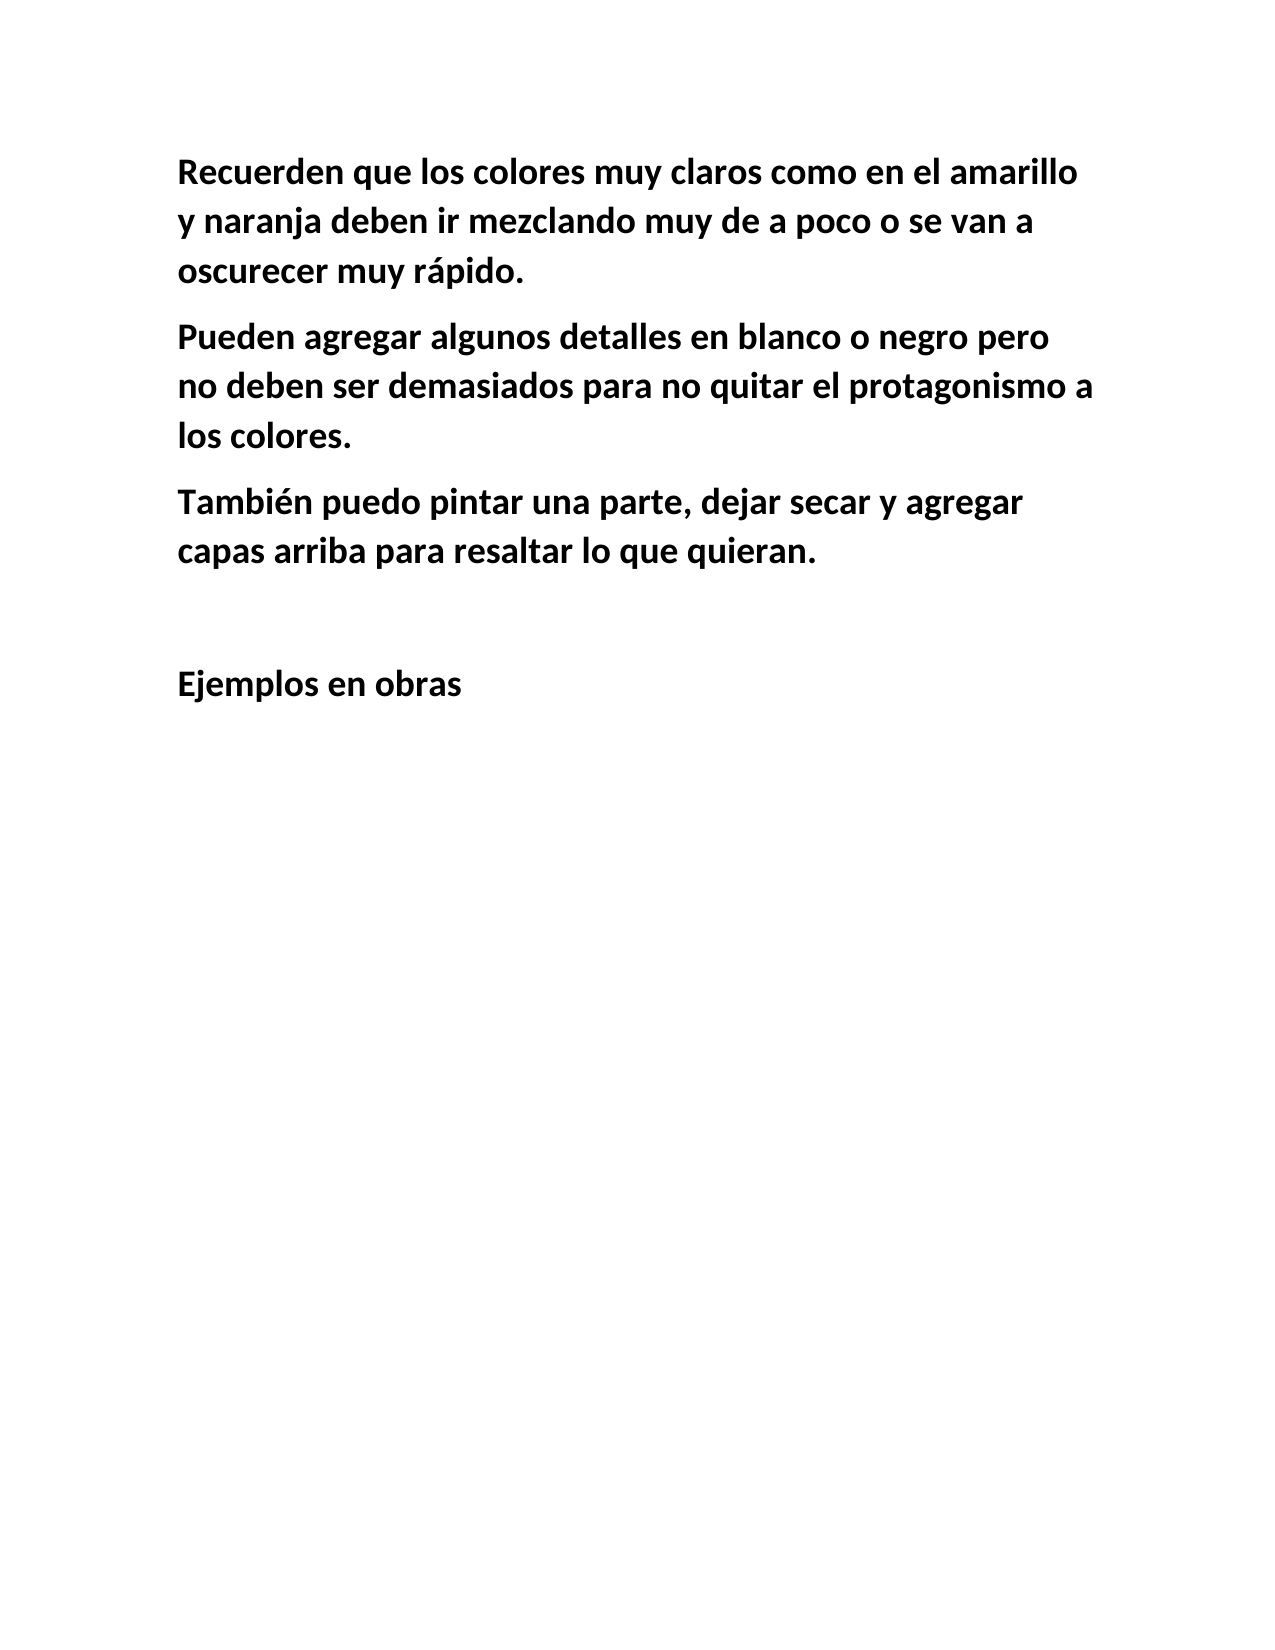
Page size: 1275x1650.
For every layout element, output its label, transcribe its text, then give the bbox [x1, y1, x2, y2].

text También puedo pintar una parte, dejar secar y agregar capas arriba para resaltar lo que quieran. [177, 478, 1098, 573]
text Ejemplos en obras [177, 659, 1098, 705]
text Pueden agregar algunos detalles en blanco o negro pero no deben ser demasiados para no quitar el protagonismo a los colores. [177, 313, 1098, 457]
text Recuerden que los colores muy claros como en el amarillo y naranja deben ir mezclando muy de a poco o se van a oscurecer muy rápido. [177, 148, 1098, 292]
